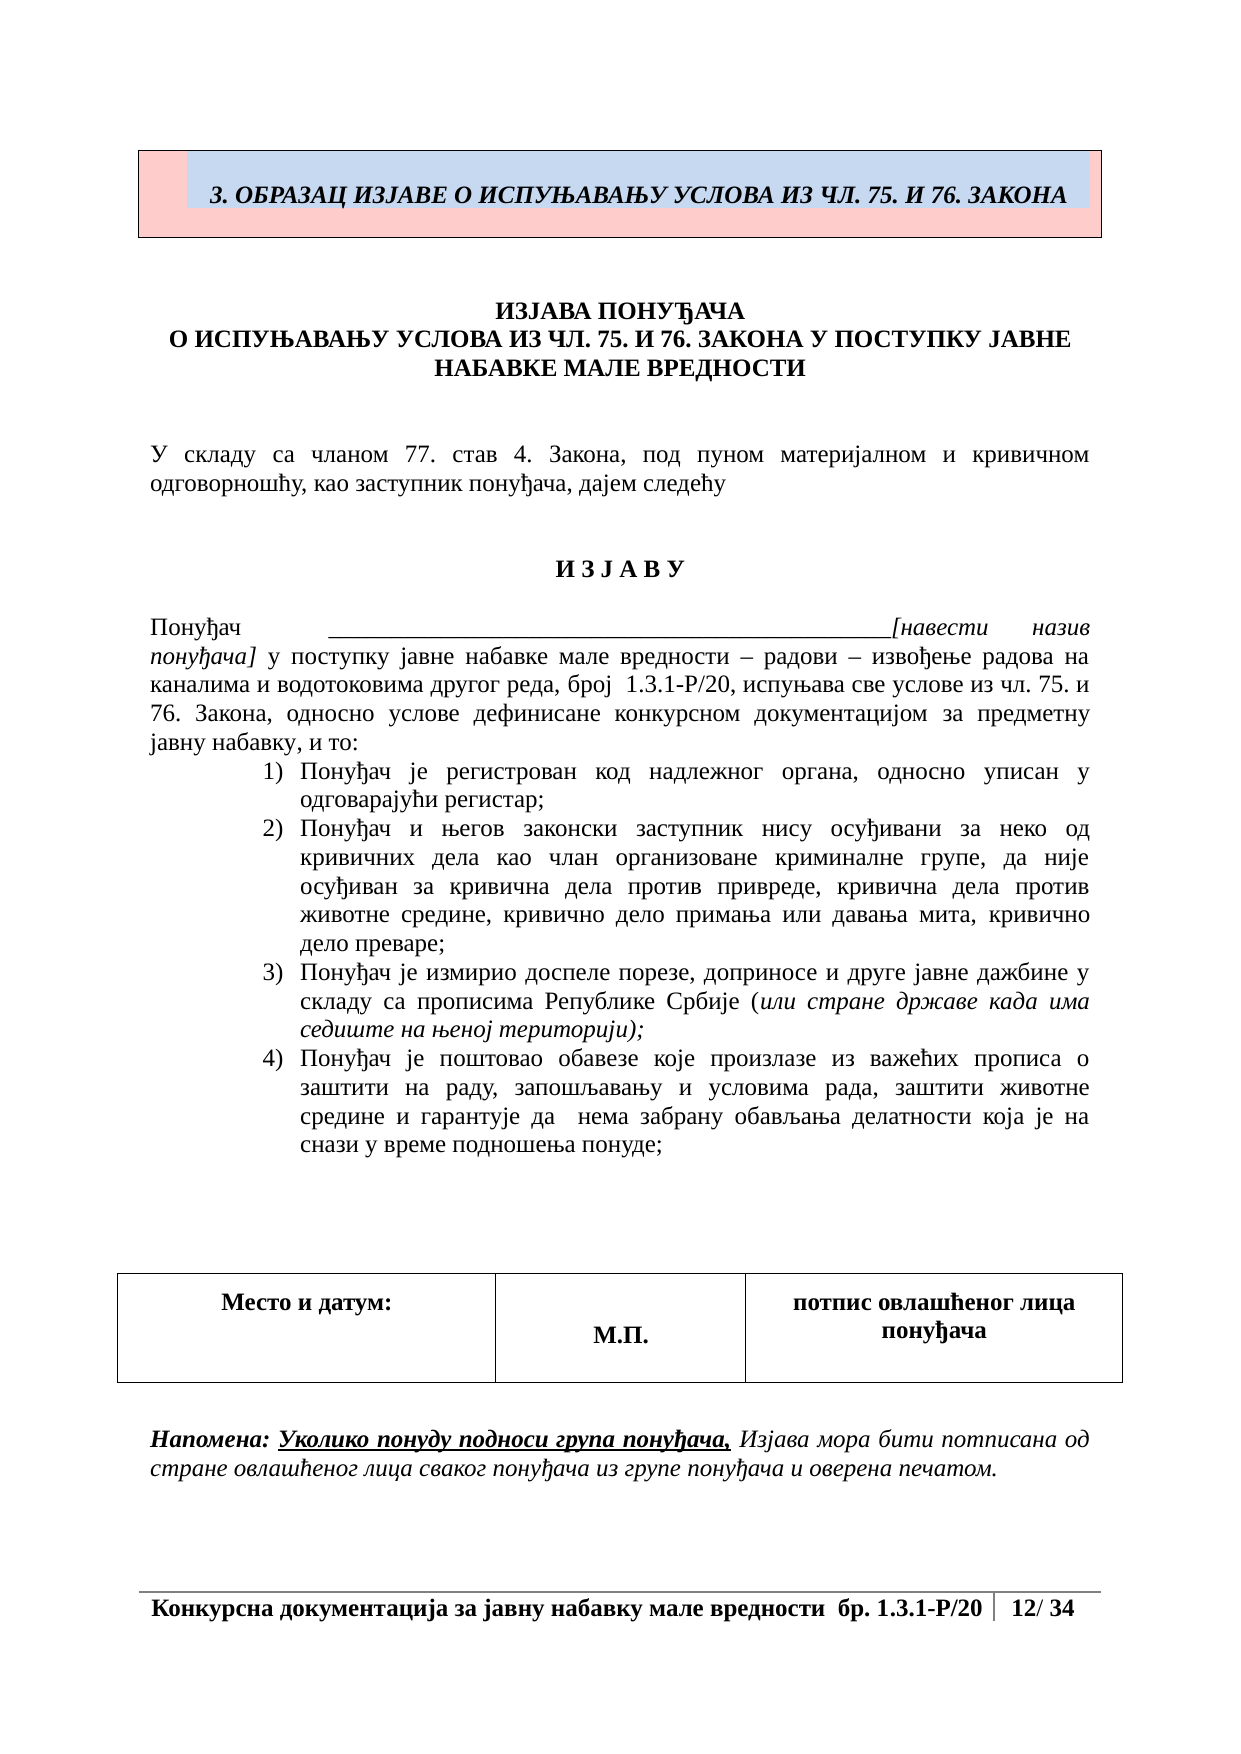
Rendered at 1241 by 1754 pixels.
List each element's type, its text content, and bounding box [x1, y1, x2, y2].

text Понуђач _____________________________________________[навести назив понуђача] у поступку јавне набавке мале вредности – радови – извођење радова на каналима и водотоковима другог реда, број 1.3.1-Р/20, испуњава све услове из чл. 75. и 76. Закона, односно услове дефинисане конкурсном документацијом за предметну јавну набавку, и то: [150, 612, 1090, 756]
list Понуђач и његов законски заступник нису осуђивани за неко од кривичних дела као члан организоване криминалне групе, да није осуђиван за кривична дела против привреде, кривична дела против животне средине, кривично дело примања или давања мита, кривично дело преваре; [262, 813, 1090, 957]
list Напомена: Уколико понуду подноси група понуђача, Изјава мора бити потписана од стране овлашћеног лица сваког понуђача из групе понуђача и оверена печатом. [150, 1424, 1090, 1482]
list Понуђач је измирио доспеле порезе, доприносе и друге јавне дажбине у складу са прописима Републике Србије (или стране државе када има седиште на њеној територији); [262, 957, 1090, 1043]
table_header потпис овлашћеног лица понуђача [746, 1274, 1122, 1382]
table_header М.П. [496, 1274, 745, 1382]
text У складу са чланом 77. став 4. Закона, под пуном материјалном и кривичном одговорношћу, као заступник понуђача, дајем следећу [150, 439, 1090, 497]
text ИЗЈАВА ПОНУЂАЧА [150, 296, 1090, 324]
list Понуђач је регистрован код надлежног органа, односно уписан у одговарајући регистар; [262, 756, 1090, 813]
table_header 3. ОБРАЗАЦ ИЗЈАВЕ О ИСПУЊАВАЊУ УСЛОВА ИЗ ЧЛ. 75. И 76. ЗАКОНА [139, 151, 1101, 237]
text И З Ј А В У [150, 554, 1090, 583]
table_header Место и датум: [118, 1274, 495, 1382]
list Понуђач је поштовао обавезе које произлазе из важећих прописа о заштити на раду, запошљавању и условима рада, заштити животне средине и гарантује да нема забрану обављања делатности која је на снази у време подношења понуде; [262, 1043, 1090, 1158]
text НАБАВКЕ МАЛЕ ВРЕДНОСТИ [150, 353, 1090, 382]
text О ИСПУЊАВАЊУ УСЛОВА ИЗ ЧЛ. 75. И 76. ЗАКОНА У ПОСТУПКУ ЈАВНЕ [150, 324, 1090, 353]
